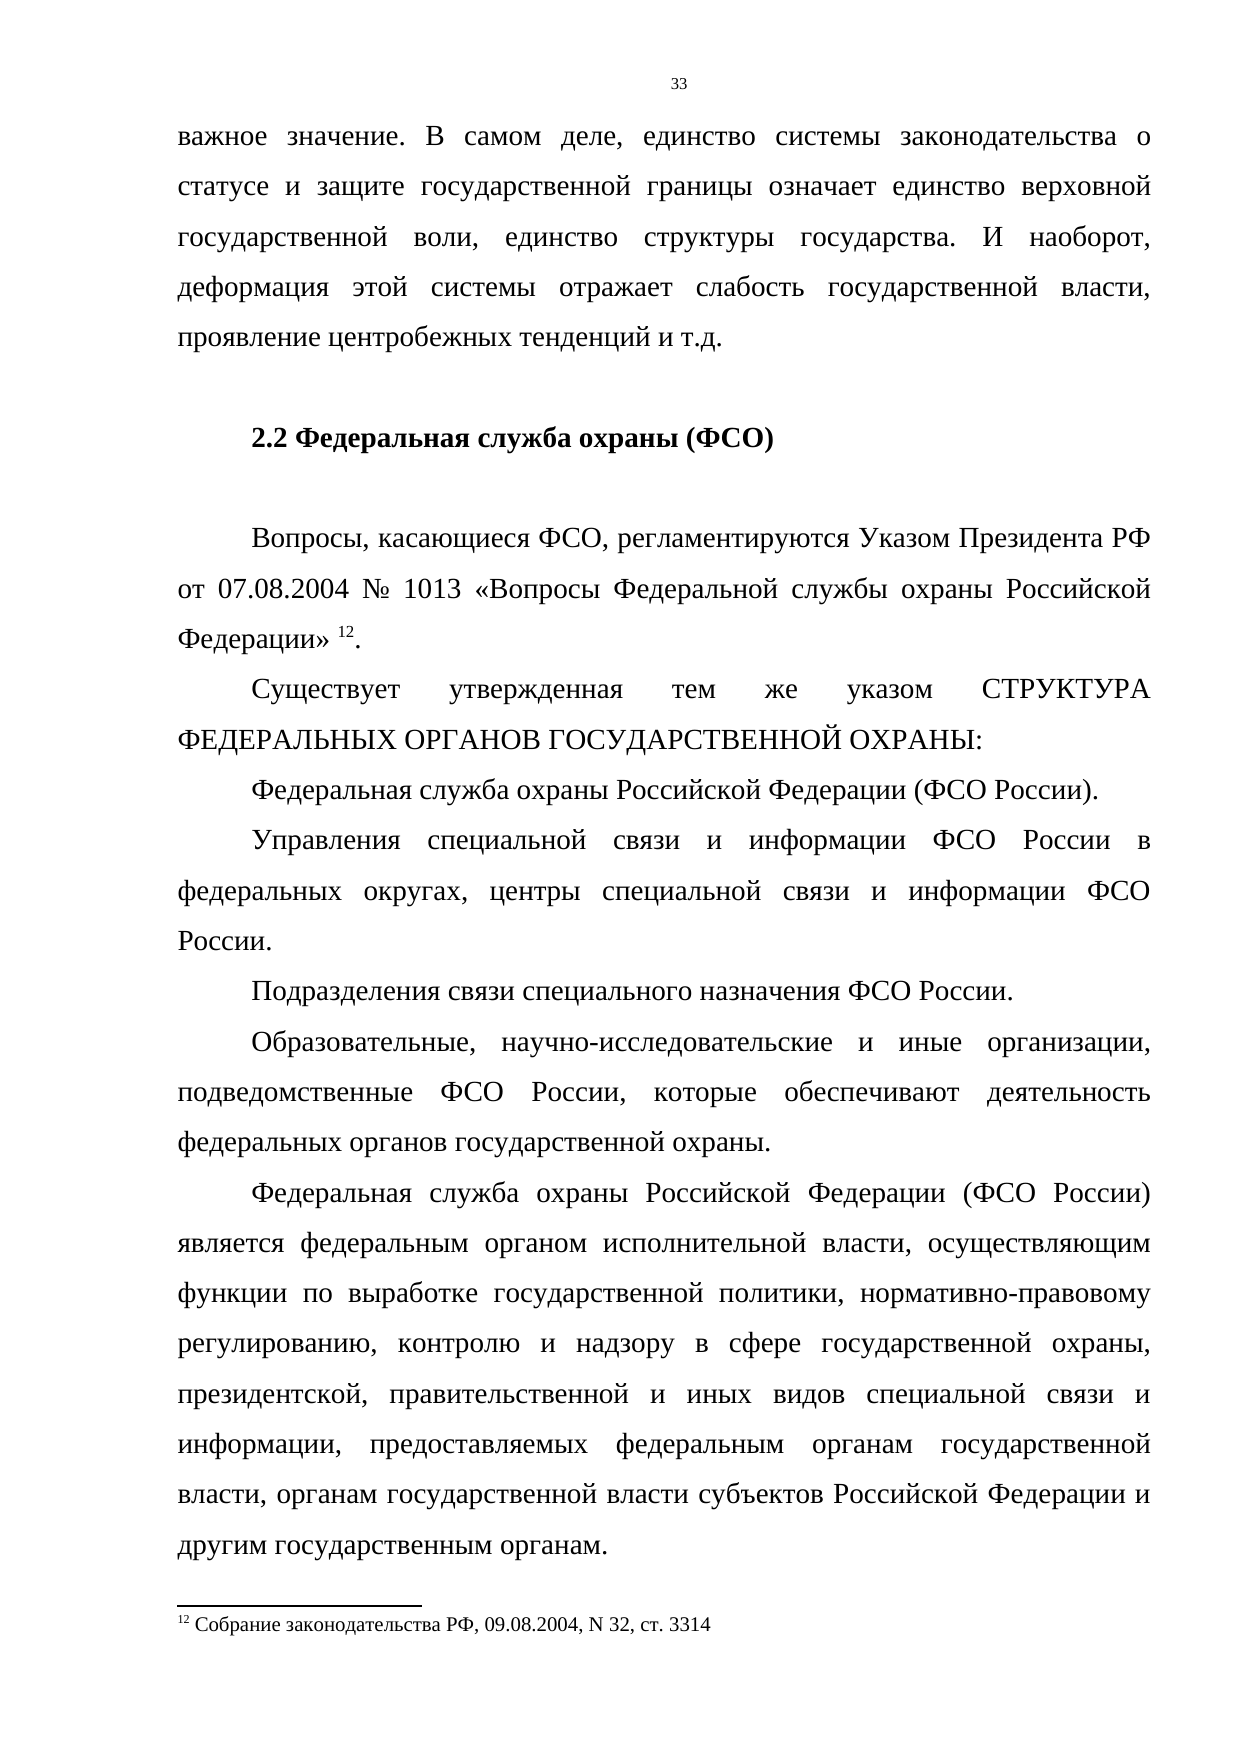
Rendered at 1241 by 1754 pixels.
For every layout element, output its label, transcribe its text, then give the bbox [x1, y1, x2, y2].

title Существует утвержденная тем же указом СТРУКТУРА ФЕДЕРАЛЬНЫХ ОРГАНОВ ГОСУДАРСТВЕННОЙ ОХРАНЫ: [177, 672, 1152, 755]
text Образовательные, научно-исследовательские и иные организации, подведомственные ФСО России, которые обеспечивают деятельность федеральных органов государственной охраны. [177, 1024, 1152, 1158]
text Вопросы, касающиеся ФСО, регламентируются Указом Президента РФ от 07.08.2004 № 1013 «Вопросы Федеральной службы охраны Российской Федерации» . [177, 521, 1152, 655]
text Федеральная служба охраны Российской Федерации (ФСО России). [177, 772, 1152, 806]
text Федеральная служба охраны Российской Федерации (ФСО России) является федеральным органом исполнительной власти, осуществляющим функции по выработке государственной политики, нормативно-правовому регулированию, контролю и надзору в сфере государственной охраны, президентской, правительственной и иных видов специальной связи и информации, предоставляемых федеральным органам государственной власти, органам государственной власти субъектов Российской Федерации и другим государственным органам. [177, 1175, 1152, 1560]
subtitle 2.2 Федеральная служба охраны (ФСО) [177, 420, 1152, 453]
text Управления специальной связи и информации ФСО России в федеральных округах, центры специальной связи и информации ФСО России. [177, 822, 1152, 957]
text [177, 118, 1152, 353]
text Подразделения связи специального назначения ФСО России. [177, 973, 1152, 1007]
